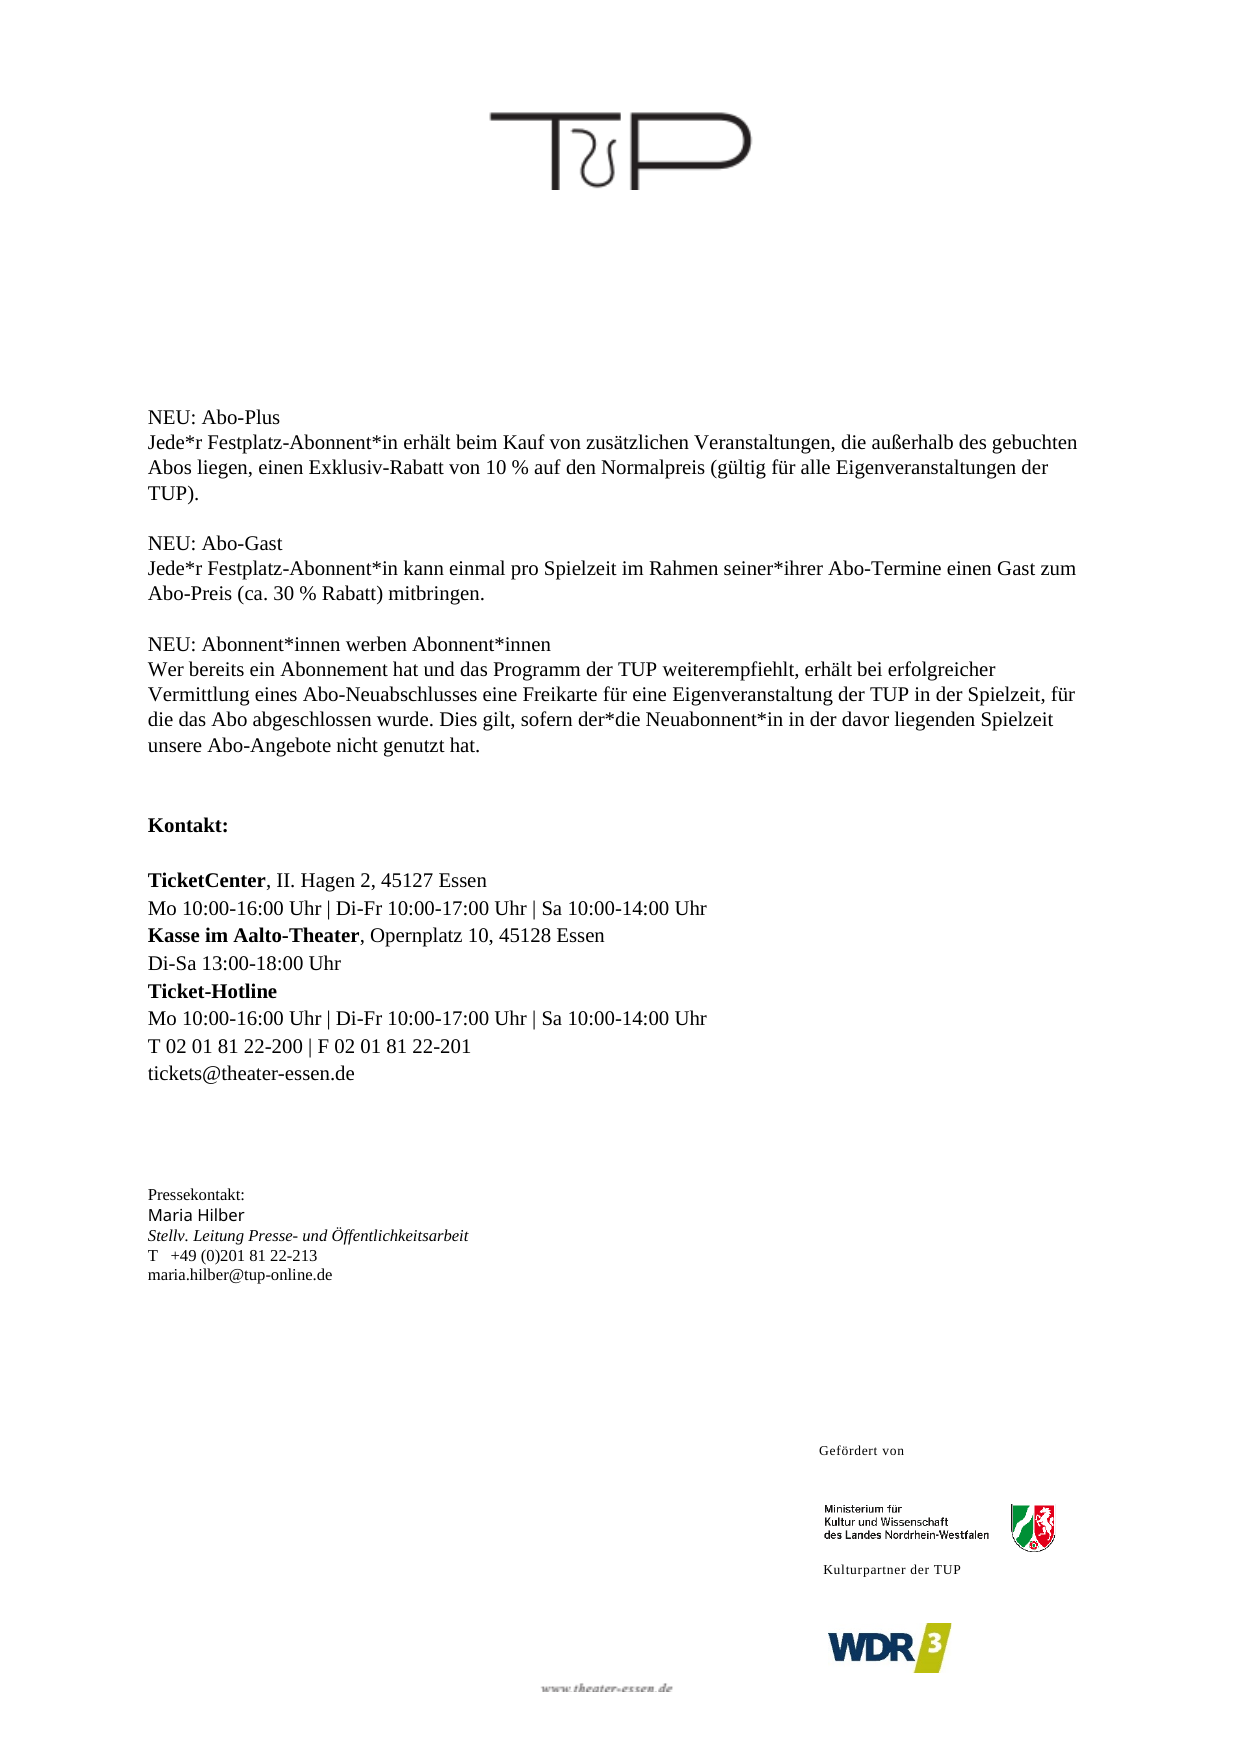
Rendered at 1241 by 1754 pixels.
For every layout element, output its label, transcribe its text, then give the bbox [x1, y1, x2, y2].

text Jede*r Festplatz-Abonnent*in kann einmal pro Spielzeit im Rahmen seiner*ihrer Abo-Termine einen Gast zum Abo-Preis (ca. 30 % Rabatt) mitbringen. [148, 556, 1092, 605]
text Di-Sa 13:00-18:00 Uhr [148, 951, 1063, 975]
text Jede*r Festplatz-Abonnent*in erhält beim Kauf von zusätzlichen Veranstaltungen, die außerhalb des gebuchten Abos liegen, einen Exklusiv-Rabatt von 10 % auf den Normalpreis (gültig für alle Eigenveranstaltungen der TUP). [148, 430, 1092, 504]
text NEU: Abonnent*innen werben Abonnent*innen [148, 632, 1092, 656]
picture [828, 1623, 952, 1673]
text maria.hilber@tup-online.de [148, 1264, 1092, 1284]
text Maria Hilber [148, 1203, 1092, 1226]
text Wer bereits ein Abonnement hat und das Programm der TUP weiterempfiehlt, erhält bei erfolgreicher Vermittlung eines Abo-Neuabschlusses eine Freikarte für eine Eigenveranstaltung der TUP in der Spielzeit, für die das Abo abgeschlossen wurde. Dies gilt, sofern der*die Neuabonnent*in in der davor liegenden Spielzeit unsere Abo-Angebote nicht genutzt hat. [148, 657, 1092, 757]
text NEU: Abo-Plus [148, 405, 1092, 429]
text tickets@theater-essen.de [148, 1061, 1063, 1085]
text Kontakt: [148, 813, 1063, 837]
text T 02 01 81 22-200 | F 02 01 81 22-201 [148, 1034, 1063, 1058]
text NEU: Abo-Gast [148, 531, 1092, 555]
text Stellv. Leitung Presse- und Öffentlichkeitsarbeit [148, 1226, 1092, 1245]
text T +49 (0)201 81 22-213 [148, 1245, 1092, 1264]
text Pressekontakt: [148, 1184, 1092, 1203]
text Mo 10:00-16:00 Uhr | Di-Fr 10:00-17:00 Uhr | Sa 10:00-14:00 Uhr [148, 896, 1063, 920]
text Mo 10:00-16:00 Uhr | Di-Fr 10:00-17:00 Uhr | Sa 10:00-14:00 Uhr [148, 1006, 1063, 1030]
text Kasse im Aalto-Theater, Opernplatz 10, 45128 Essen [148, 923, 1063, 947]
text Ticket-Hotline [148, 978, 1063, 1003]
text TicketCenter, II. Hagen 2, 45127 Essen [148, 868, 1063, 892]
picture [824, 1504, 1056, 1552]
